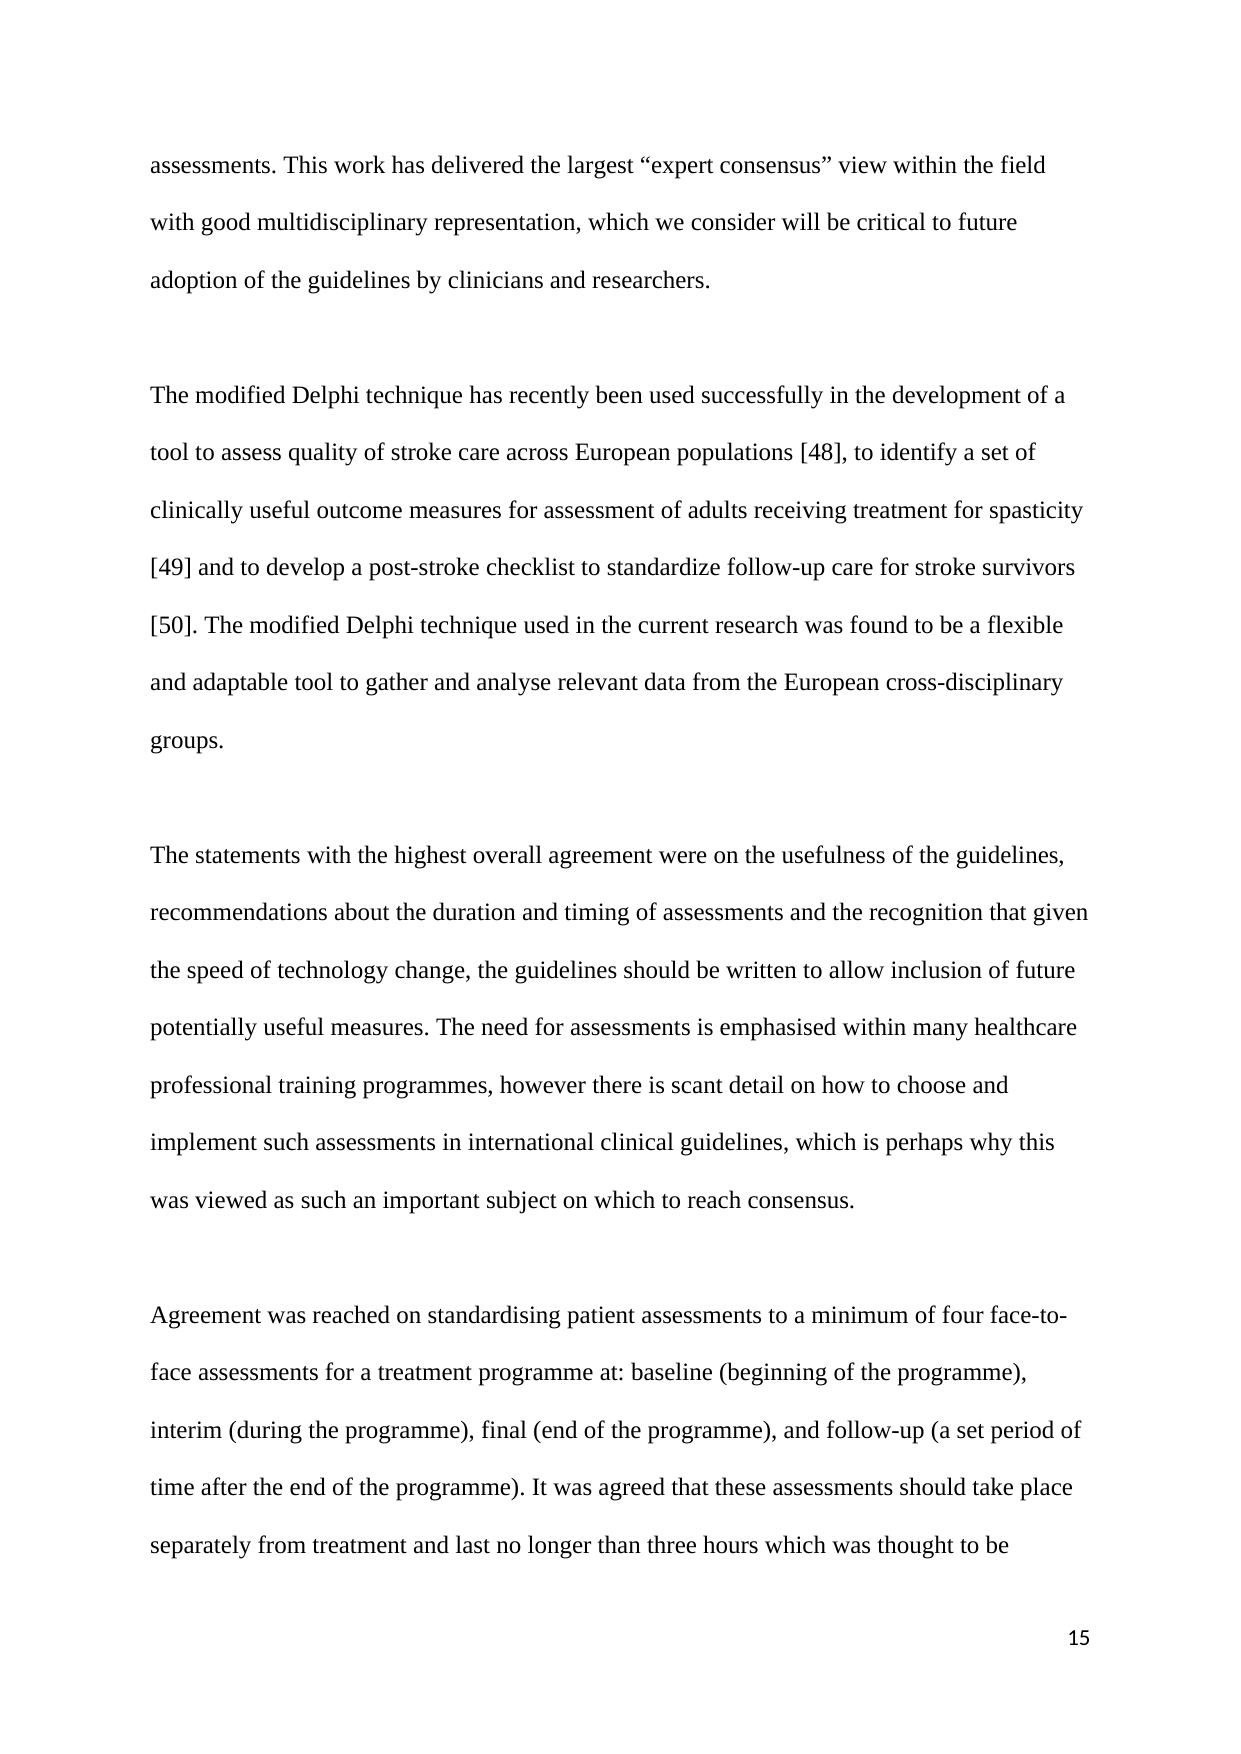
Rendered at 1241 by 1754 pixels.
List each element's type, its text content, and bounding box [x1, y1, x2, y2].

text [150, 150, 1090, 294]
text The modified Delphi technique has recently been used successfully in the development of a tool to assess quality of stroke care across European populations [48], to identify a set of clinically useful outcome measures for assessment of adults receiving treatment for spasticity [49] and to develop a post-stroke checklist to standardize follow-up care for stroke survivors [50]. The modified Delphi technique used in the current research was found to be a flexible and adaptable tool to gather and analyse relevant data from the European cross-disciplinary groups. [150, 380, 1090, 754]
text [150, 1300, 1090, 1559]
text The statements with the highest overall agreement were on the usefulness of the guidelines, recommendations about the duration and timing of assessments and the recognition that given the speed of technology change, the guidelines should be written to allow inclusion of future potentially useful measures. The need for assessments is emphasised within many healthcare professional training programmes, however there is scant detail on how to choose and implement such assessments in international clinical guidelines, which is perhaps why this was viewed as such an important subject on which to reach consensus. [150, 840, 1090, 1214]
